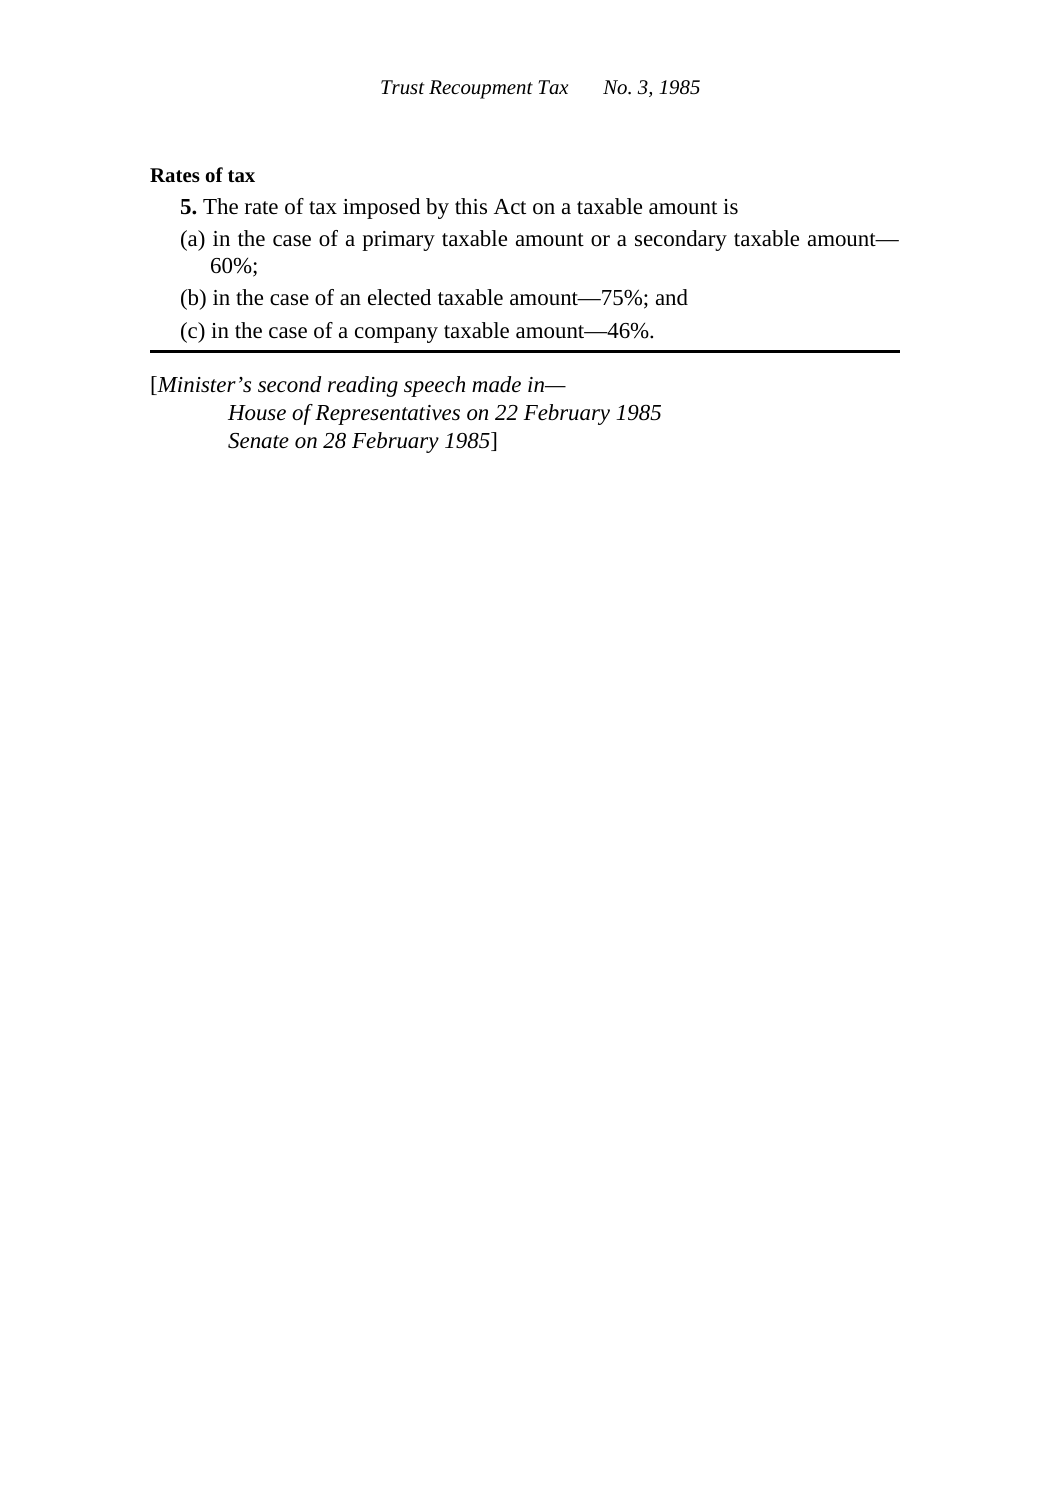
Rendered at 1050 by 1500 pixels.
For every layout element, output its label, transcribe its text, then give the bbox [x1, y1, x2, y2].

list (c) in the case of a company taxable amount—46%. [180, 317, 900, 343]
text 5. The rate of tax imposed by this Act on a taxable amount is [150, 193, 900, 219]
list (a) in the case of a primary taxable amount or a secondary taxable amount—60%; [180, 225, 900, 278]
text House of Representatives on 22 February 1985 [228, 399, 900, 425]
text [Minister’s second reading speech made in— [150, 371, 900, 397]
list (b) in the case of an elected taxable amount—75%; and [180, 284, 900, 311]
subtitle Rates of tax [150, 162, 900, 187]
text Senate on 28 February 1985] [228, 427, 900, 454]
